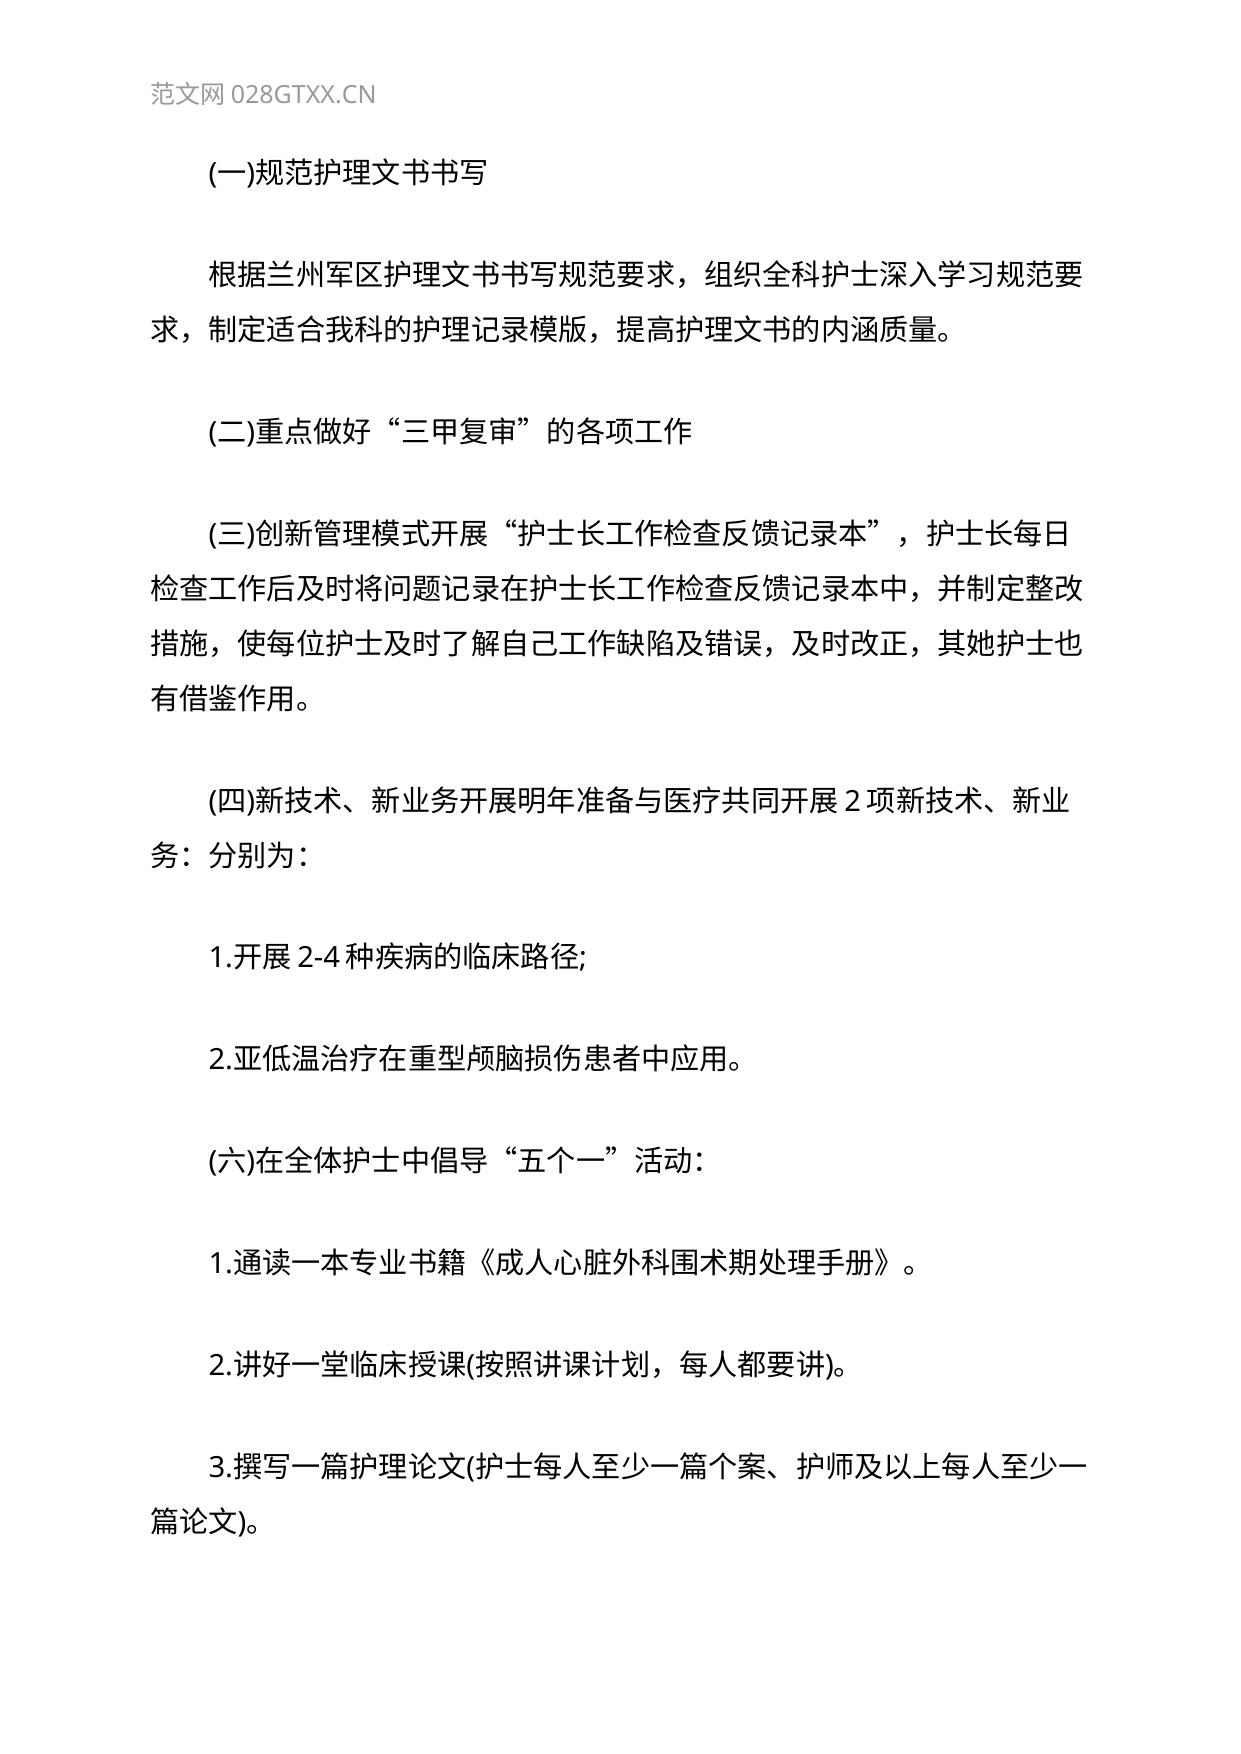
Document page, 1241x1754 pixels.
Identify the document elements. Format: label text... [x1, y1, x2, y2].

text 根据兰州军区护理文书书写规范要求，组织全科护士深入学习规范要求，制定适合我科的护理记录模版，提高护理文书的内涵质量。 [150, 252, 1090, 349]
text (四)新技术、新业务开展明年准备与医疗共同开展2项新技术、新业务：分别为： [150, 777, 1090, 874]
text 2.讲好一堂临床授课(按照讲课计划，每人都要讲)。 [150, 1342, 1090, 1384]
text (二)重点做好“三甲复审”的各项工作 [150, 409, 1090, 451]
text 2.亚低温治疗在重型颅脑损伤患者中应用。 [150, 1036, 1090, 1078]
text (一)规范护理文书书写 [150, 150, 1090, 192]
text 3.撰写一篇护理论文(护士每人至少一篇个案、护师及以上每人至少一篇论文)。 [150, 1444, 1090, 1541]
text 1.开展2-4种疾病的临床路径; [150, 934, 1090, 976]
text 1.通读一本专业书籍《成人心脏外科围术期处理手册》。 [150, 1240, 1090, 1282]
text (三)创新管理模式开展“护士长工作检查反馈记录本”，护士长每日检查工作后及时将问题记录在护士长工作检查反馈记录本中，并制定整改措施，使每位护士及时了解自己工作缺陷及错误，及时改正，其她护士也有借鉴作用。 [150, 511, 1090, 718]
text (六)在全体护士中倡导“五个一”活动： [150, 1138, 1090, 1180]
